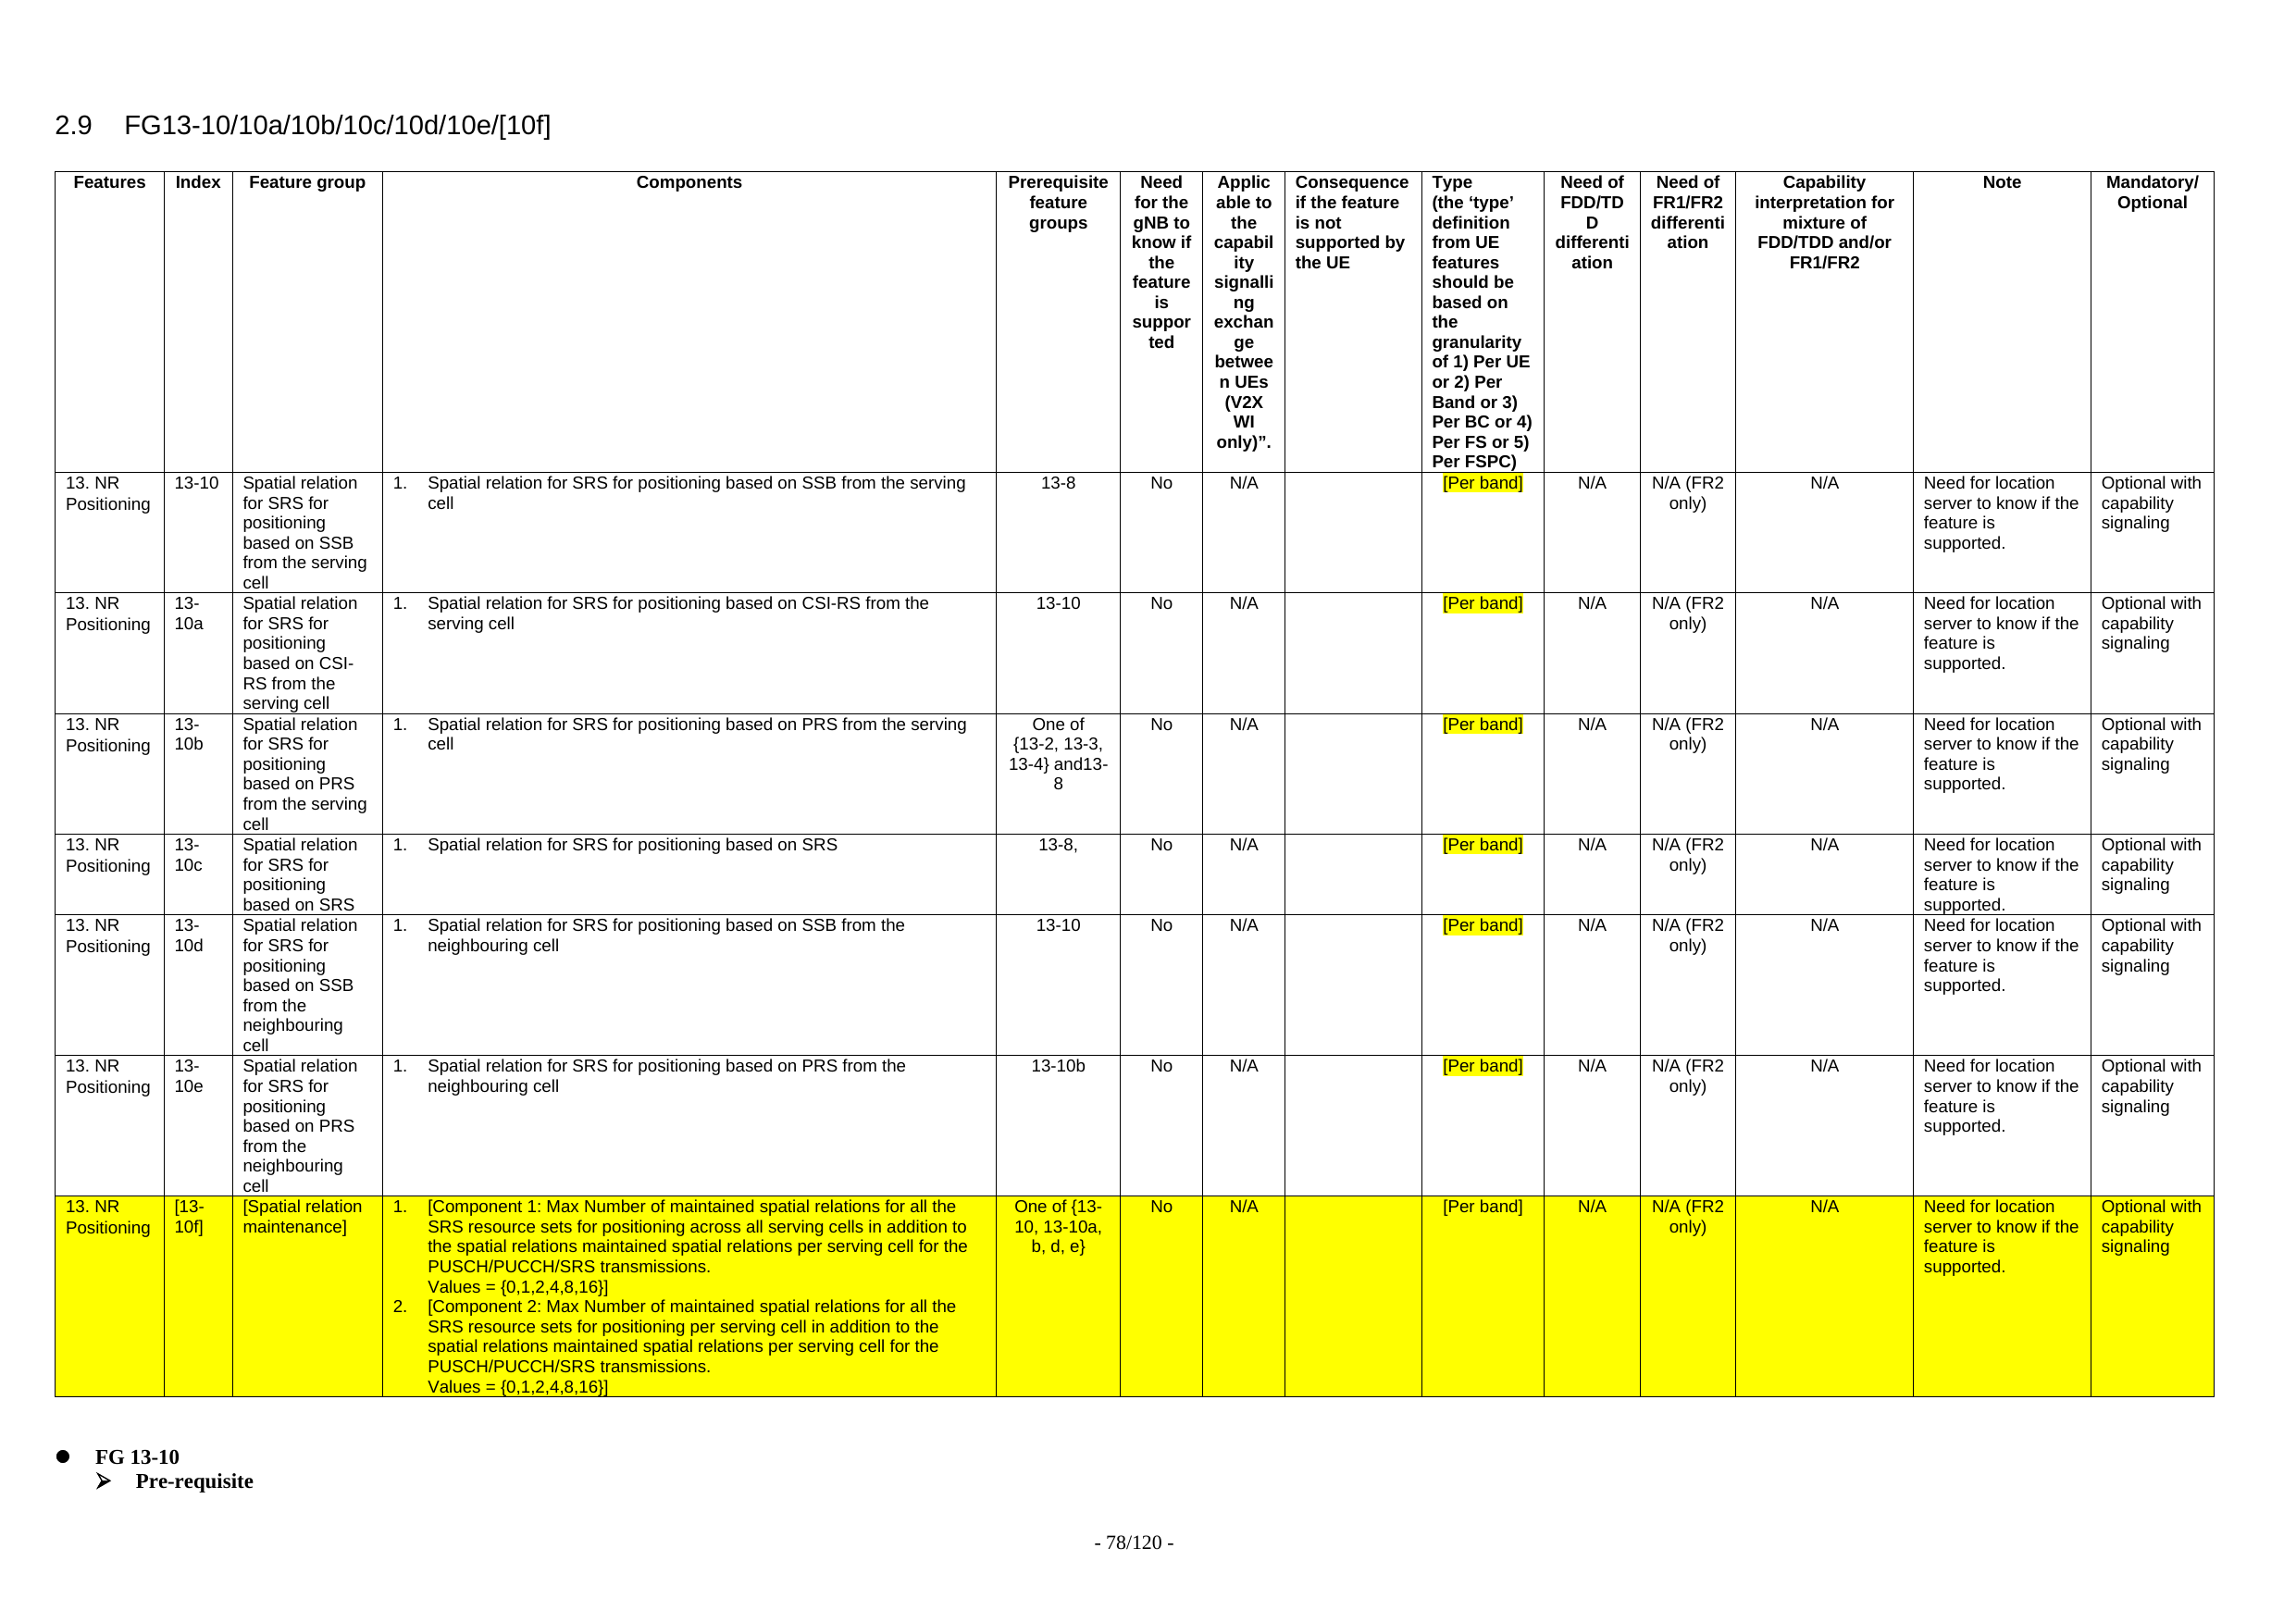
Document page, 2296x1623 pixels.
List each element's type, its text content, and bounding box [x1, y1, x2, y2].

table_cell 13-10 [997, 915, 1120, 1055]
table_cell Optional with capability signaling [2091, 1056, 2214, 1196]
table_cell 13. NR Positioning [56, 835, 164, 914]
table_cell N/A [1736, 593, 1913, 713]
table_cell N/A [1736, 1196, 1913, 1396]
table_cell 13-10 [165, 473, 232, 592]
table_cell One of {13-10, 13-10a, b, d, e} [997, 1196, 1120, 1396]
table_cell 13. NR Positioning [56, 473, 164, 592]
table_cell [1285, 835, 1421, 914]
table_cell 13. NR Positioning [56, 915, 164, 1055]
table_cell N/A [1545, 1196, 1640, 1396]
table_cell Optional with capability signaling [2091, 835, 2214, 914]
table_cell No [1121, 473, 1202, 592]
table_cell Need for location server to know if the feature is supported. [1914, 593, 2091, 713]
table_cell N/A [1203, 473, 1285, 592]
table_header Applicable to the capability signalling exchange between UEs (V2X WI only)”. [1203, 172, 1285, 472]
table_cell N/A [1203, 593, 1285, 713]
table_cell [1285, 1196, 1421, 1396]
table_cell No [1121, 915, 1202, 1055]
table_cell 13-10 [997, 593, 1120, 713]
table_header Feature group [233, 172, 382, 472]
table_cell No [1121, 835, 1202, 914]
table_cell Need for location server to know if the feature is supported. [1914, 835, 2091, 914]
table_cell Spatial relation for SRS for positioning based on CSI-RS from the serving cell [383, 593, 996, 713]
table_cell N/A (FR2 only) [1641, 1056, 1735, 1196]
table_cell Optional with capability signaling [2091, 915, 2214, 1055]
table_cell 13. NR Positioning [56, 1056, 164, 1196]
table_cell Spatial relation for SRS for positioning based on PRS from the neighbouring cell [233, 1056, 382, 1196]
table_cell No [1121, 593, 1202, 713]
table_cell N/A [1545, 593, 1640, 713]
table_cell 13-10a [165, 593, 232, 713]
table_cell Spatial relation for SRS for positioning based on SSB from the serving cell [233, 473, 382, 592]
subtitle 2.9 FG13-10/10a/10b/10c/10d/10e/[10f] [55, 109, 2214, 141]
table_cell Need for location server to know if the feature is supported. [1914, 473, 2091, 592]
table_cell Need for location server to know if the feature is supported. [1914, 714, 2091, 834]
table_cell N/A (FR2 only) [1641, 1196, 1735, 1396]
table_header Note [1914, 172, 2091, 472]
table_cell Optional with capability signaling [2091, 714, 2214, 834]
table_cell N/A [1545, 1056, 1640, 1196]
table_cell [1285, 714, 1421, 834]
table_header Capability interpretation for mixture of FDD/TDD and/or FR1/FR2 [1736, 172, 1913, 472]
table_cell [Per band] [1422, 915, 1544, 1055]
table_cell N/A [1545, 473, 1640, 592]
table_cell 13-10d [165, 915, 232, 1055]
table_cell [Per band] [1422, 593, 1544, 713]
table_cell N/A [1736, 714, 1913, 834]
table_cell N/A [1203, 1196, 1285, 1396]
table_cell N/A [1203, 714, 1285, 834]
table_cell No [1121, 1056, 1202, 1196]
table_cell 13-10e [165, 1056, 232, 1196]
table_cell 13-8 [997, 473, 1120, 592]
table_cell N/A [1545, 835, 1640, 914]
table_cell N/A [1736, 915, 1913, 1055]
table_cell N/A [1203, 915, 1285, 1055]
table_cell Spatial relation for SRS for positioning based on PRS from the neighbouring cell [383, 1056, 996, 1196]
table_cell Optional with capability signaling [2091, 473, 2214, 592]
table_cell [Per band] [1422, 1056, 1544, 1196]
table_cell Spatial relation for SRS for positioning based on PRS from the serving cell [233, 714, 382, 834]
table_cell [Per band] [1422, 1196, 1544, 1396]
table_cell [Component 1: Max Number of maintained spatial relations for all the SRS resource sets for positioning across all serving cells in addition to the spatial relations maintained spatial relations per serving cell for the PUSCH/PUCCH/SRS transmissions. Values = {0,1,2,4,8,16}] [Component 2: Max Number of maintained spatial relations for all the SRS resource sets for positioning per serving cell in addition to the spatial relations maintained spatial relations per serving cell for the PUSCH/PUCCH/SRS transmissions. Values = {0,1,2,4,8,16}] [383, 1196, 996, 1396]
table_cell No [1121, 1196, 1202, 1396]
table_cell 13-10c [165, 835, 232, 914]
table_cell Spatial relation for SRS for positioning based on SSB from the neighbouring cell [383, 915, 996, 1055]
table_cell Optional with capability signaling [2091, 593, 2214, 713]
table_cell N/A [1736, 835, 1913, 914]
table_cell N/A (FR2 only) [1641, 473, 1735, 592]
table_cell One of {13-2, 13-3, 13-4} and13-8 [997, 714, 1120, 834]
table_cell N/A (FR2 only) [1641, 593, 1735, 713]
table_cell [1285, 1056, 1421, 1196]
table_cell [13-10f] [165, 1196, 232, 1396]
table_header Features [56, 172, 164, 472]
list FG 13-10 [55, 1444, 2214, 1468]
table_cell N/A [1545, 714, 1640, 834]
table_header Type (the ‘type’ definition from UE features should be based on the granularity of 1) Per UE or 2) Per Band or 3) Per BC or 4) Per FS or 5) Per FSPC) [1422, 172, 1544, 472]
table_cell Need for location server to know if the feature is supported. [1914, 1056, 2091, 1196]
table_header Need for the gNB to know if the feature is supported [1121, 172, 1202, 472]
table_cell N/A [1736, 473, 1913, 592]
table_cell [Per band] [1422, 714, 1544, 834]
table_cell 13. NR Positioning [56, 714, 164, 834]
table_header Index [165, 172, 232, 472]
table_cell [Per band] [1422, 835, 1544, 914]
table_cell [Spatial relation maintenance] [233, 1196, 382, 1396]
table_cell N/A [1203, 835, 1285, 914]
table_cell 13. NR Positioning [56, 593, 164, 713]
table_cell [Per band] [1422, 473, 1544, 592]
table_cell 13-8, [997, 835, 1120, 914]
table_cell [1285, 593, 1421, 713]
table_cell N/A (FR2 only) [1641, 915, 1735, 1055]
table_cell 13-10b [997, 1056, 1120, 1196]
table_header Need of FDD/TDD differentiation [1545, 172, 1640, 472]
table_cell Need for location server to know if the feature is supported. [1914, 1196, 2091, 1396]
table_header Need of FR1/FR2 differentiation [1641, 172, 1735, 472]
table_cell Spatial relation for SRS for positioning based on PRS from the serving cell [383, 714, 996, 834]
table_cell N/A [1736, 1056, 1913, 1196]
table_cell N/A (FR2 only) [1641, 835, 1735, 914]
table_cell Spatial relation for SRS for positioning based on CSI-RS from the serving cell [233, 593, 382, 713]
table_cell N/A (FR2 only) [1641, 714, 1735, 834]
table_header Prerequisite feature groups [997, 172, 1120, 472]
table_cell Need for location server to know if the feature is supported. [1914, 915, 2091, 1055]
table_cell 13. NR Positioning [56, 1196, 164, 1396]
table_cell Spatial relation for SRS for positioning based on SSB from the neighbouring cell [233, 915, 382, 1055]
table_cell N/A [1545, 915, 1640, 1055]
table_cell Spatial relation for SRS for positioning based on SRS [383, 835, 996, 914]
table_cell Optional with capability signaling [2091, 1196, 2214, 1396]
table_cell 13-10b [165, 714, 232, 834]
table_header Consequence if the feature is not supported by the UE [1285, 172, 1421, 472]
table_cell [1285, 473, 1421, 592]
table_header Components [383, 172, 996, 472]
table_cell N/A [1203, 1056, 1285, 1196]
table_header Mandatory/Optional [2091, 172, 2214, 472]
table_cell Spatial relation for SRS for positioning based on SRS [233, 835, 382, 914]
table_cell [1285, 915, 1421, 1055]
table_cell Spatial relation for SRS for positioning based on SSB from the serving cell [383, 473, 996, 592]
table_cell No [1121, 714, 1202, 834]
list Pre-requisite [95, 1468, 2214, 1493]
